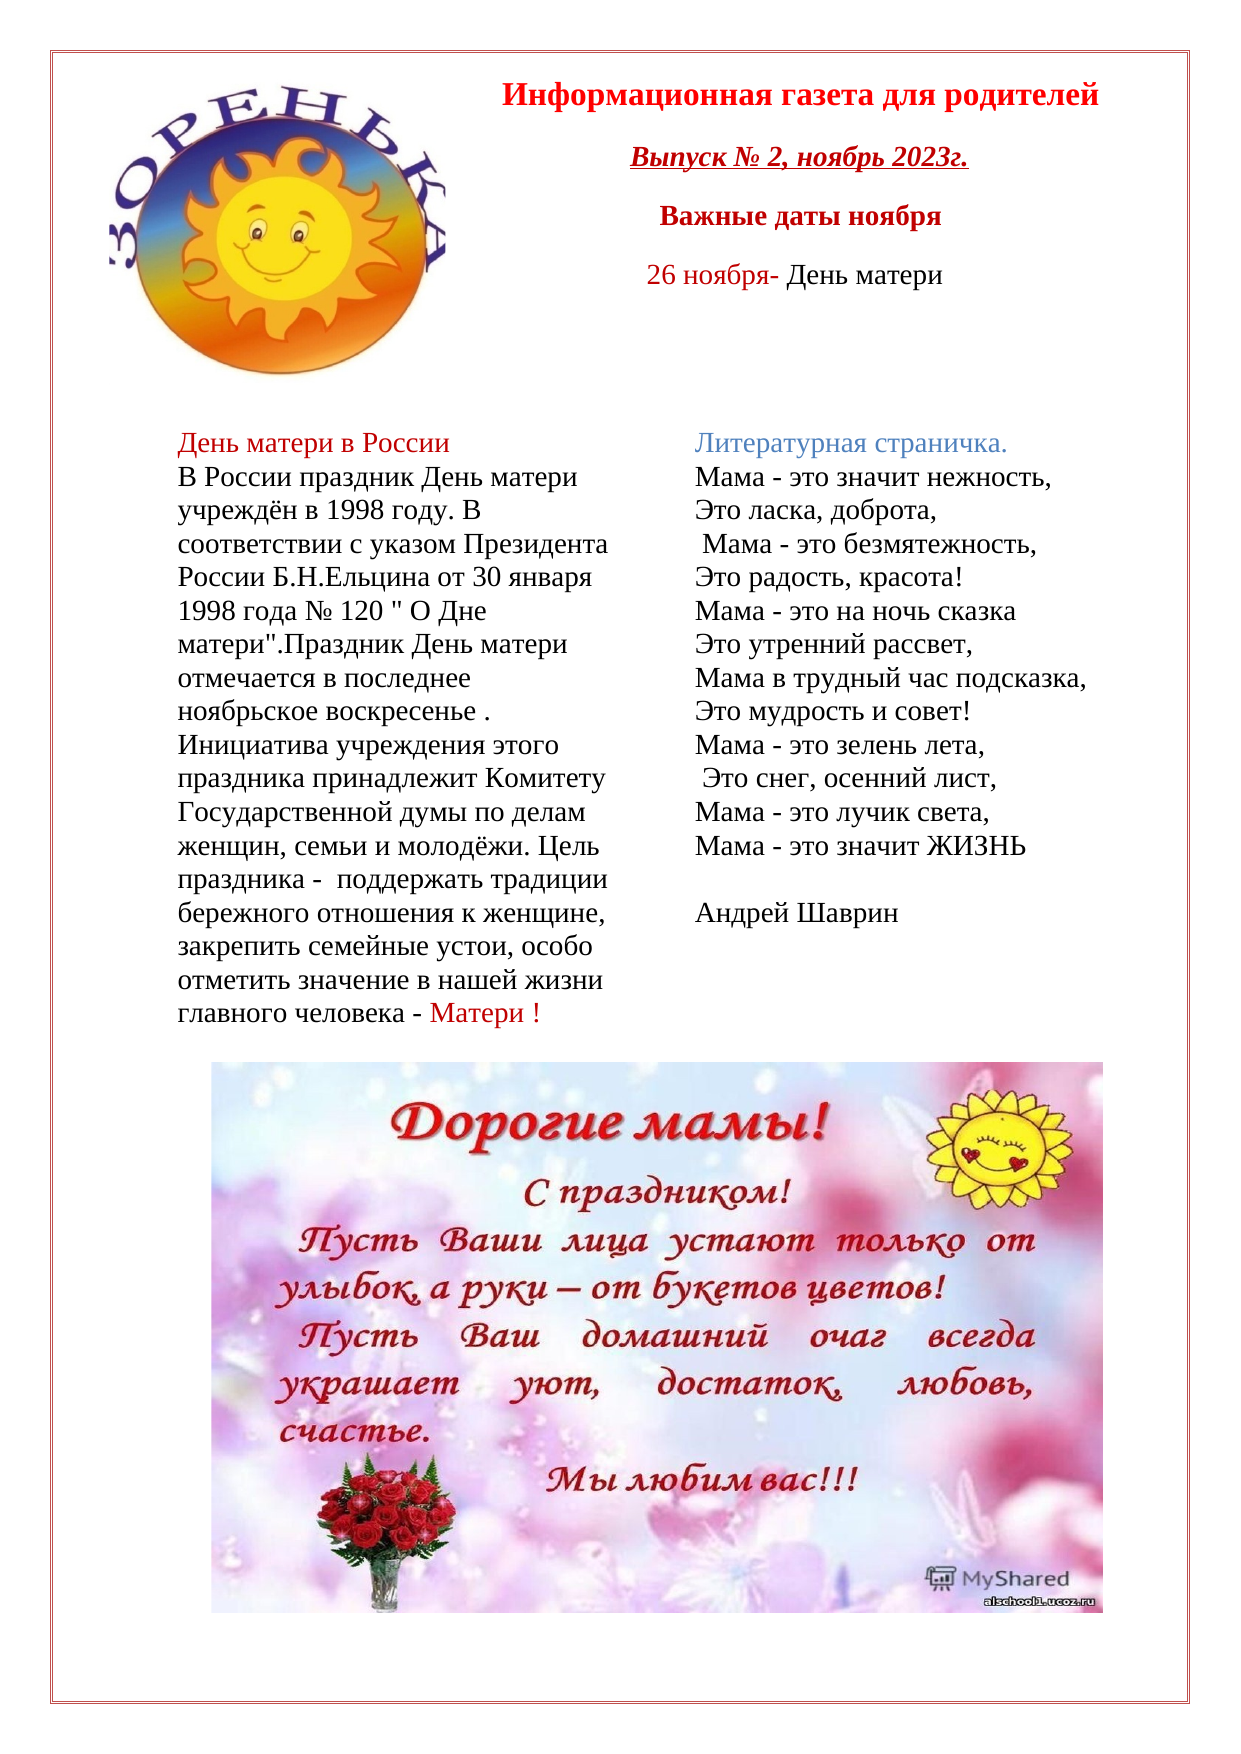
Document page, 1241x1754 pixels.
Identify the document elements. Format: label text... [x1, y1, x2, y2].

text В России праздник День матери учреждён в 1998 году. В соответствии с указом Президента России Б.Н.Ельцина от 30 января 1998 года № 120 " О Дне матери".Праздник День матери отмечается в последнее ноябрьское воскресенье . Инициатива учреждения этого праздника принадлежит Комитету Государственной думы по делам женщин, семьи и молодёжи. Цель праздника - поддержать традиции бережного отношения к женщине, закрепить семейные устои, особо отметить значение в нашей жизни главного человека - Матери ! [177, 459, 619, 1029]
text Это радость, красота! [694, 559, 1137, 593]
text Мама - это безмятежность, [694, 526, 1137, 559]
text Это мудрость и совет! [694, 693, 1137, 727]
text День матери в России [177, 425, 619, 459]
text Это снег, осенний лист, [694, 761, 1137, 794]
text Мама - это зелень лета, [694, 727, 1137, 761]
text Андрей Шаврин [694, 895, 1137, 928]
text Это утренний рассвет, [694, 626, 1137, 660]
text Информационная газета для родителей [445, 74, 1137, 112]
text Важные даты ноября [445, 198, 1137, 232]
text Выпуск № 2, ноябрь 2023г. [445, 139, 1137, 172]
picture [211, 1062, 1103, 1613]
text Мама - это на ночь сказка [694, 593, 1137, 626]
text Мама - это значит ЖИЗНЬ [694, 828, 1137, 861]
text Мама - это значит нежность, [694, 459, 1137, 492]
text Мама в трудный час подсказка, [694, 660, 1137, 693]
text Мама - это лучик света, [694, 794, 1137, 828]
text Литературная страничка. [694, 425, 1137, 459]
text Это ласка, доброта, [694, 492, 1137, 526]
text 26 ноября- День матери [445, 257, 1137, 291]
picture [107, 73, 445, 383]
